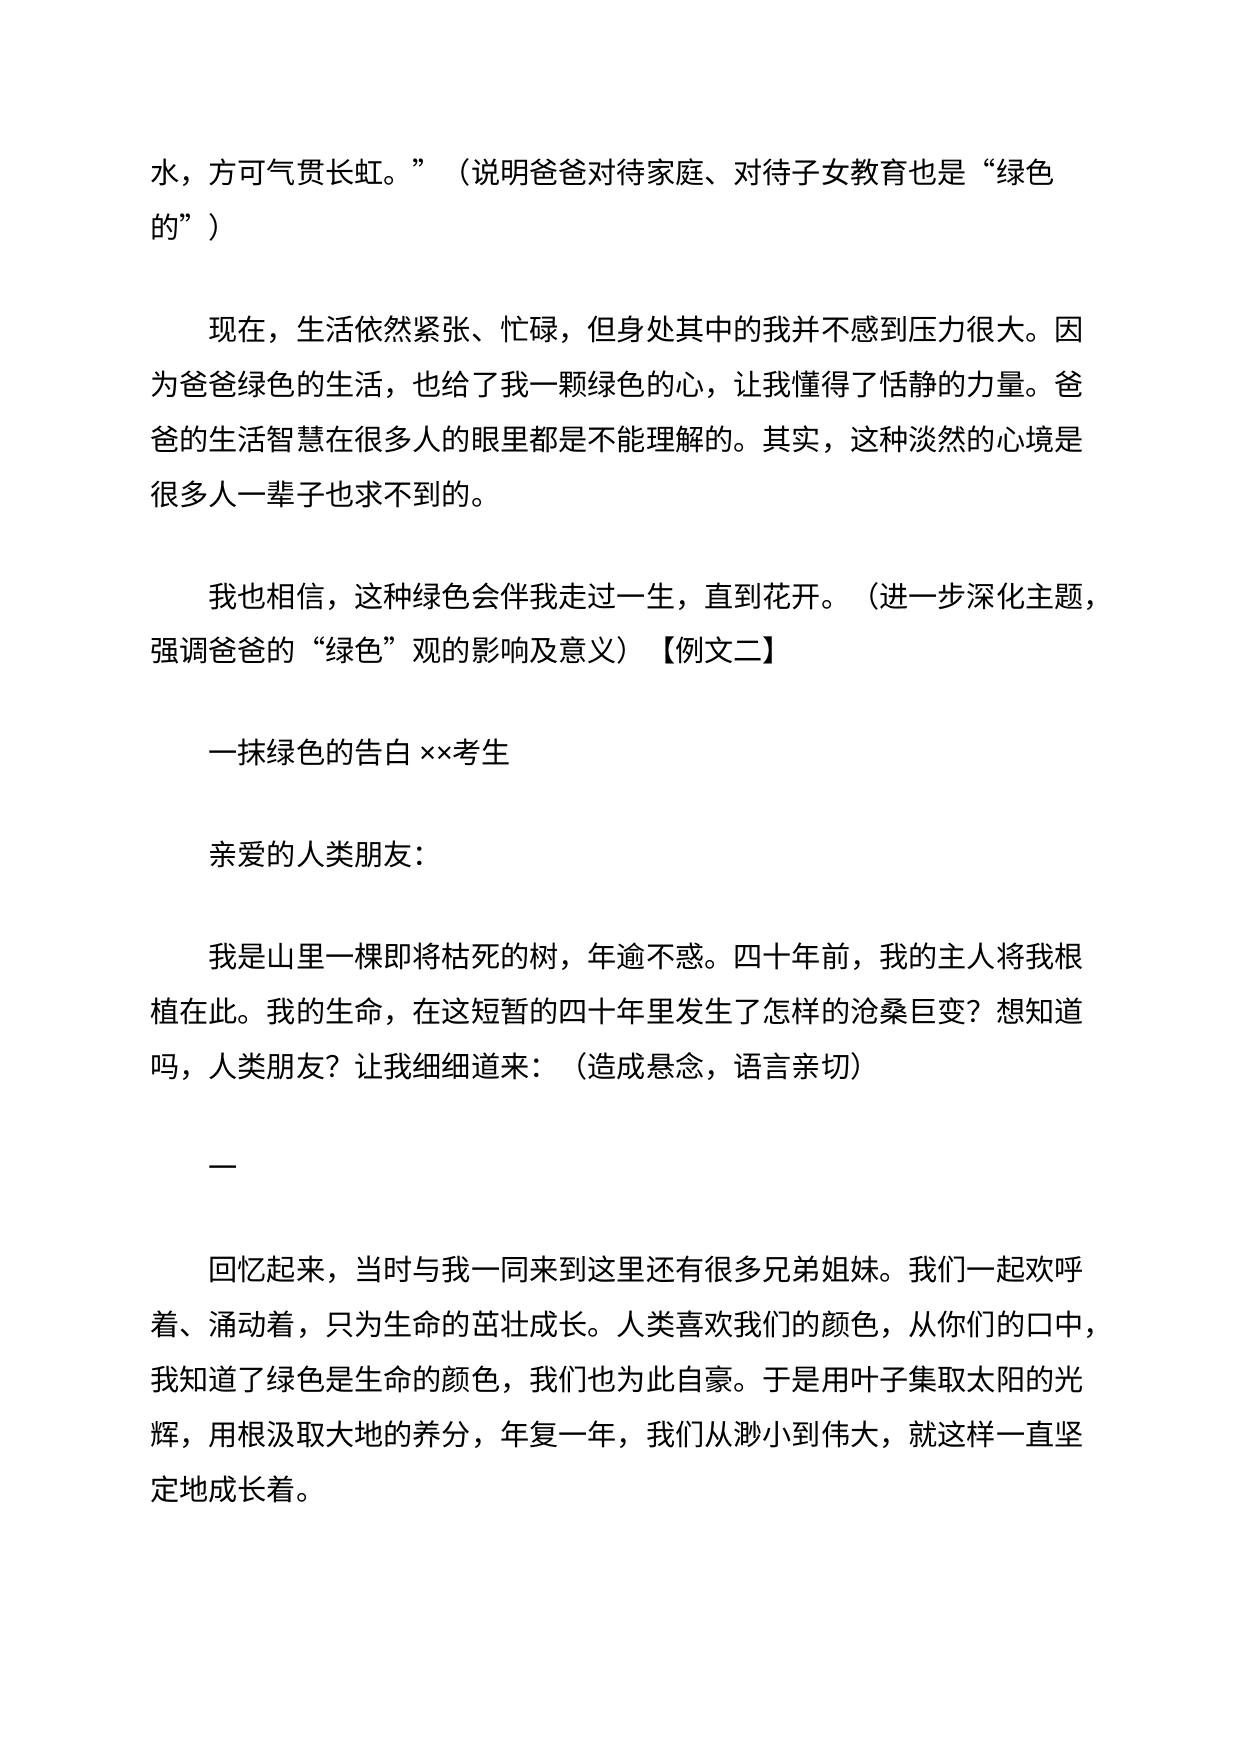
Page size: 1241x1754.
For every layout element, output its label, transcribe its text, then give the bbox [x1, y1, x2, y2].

text 回忆起来，当时与我一同来到这里还有很多兄弟姐妹。我们一起欢呼着、涌动着，只为生命的茁壮成长。人类喜欢我们的颜色，从你们的口中，我知道了绿色是生命的颜色，我们也为此自豪。于是用叶子集取太阳的光辉，用根汲取大地的养分，年复一年，我们从渺小到伟大，就这样一直坚定地成长着。 [150, 1247, 1090, 1509]
text 一抹绿色的告白 ××考生 [150, 730, 1090, 772]
text 一 [150, 1145, 1090, 1187]
text 我是山里一棵即将枯死的树，年逾不惑。四十年前，我的主人将我根植在此。我的生命，在这短暂的四十年里发生了怎样的沧桑巨变？想知道吗，人类朋友？让我细细道来：（造成悬念，语言亲切） [150, 933, 1090, 1086]
text 现在，生活依然紧张、忙碌，但身处其中的我并不感到压力很大。因为爸爸绿色的生活，也给了我一颗绿色的心，让我懂得了恬静的力量。爸爸的生活智慧在很多人的眼里都是不能理解的。其实，这种淡然的心境是很多人一辈子也求不到的。 [150, 307, 1090, 514]
text 我也相信，这种绿色会伴我走过一生，直到花开。（进一步深化主题，强调爸爸的“绿色”观的影响及意义）【例文二】 [150, 573, 1090, 670]
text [150, 150, 1090, 247]
text 亲爱的人类朋友： [150, 832, 1090, 874]
